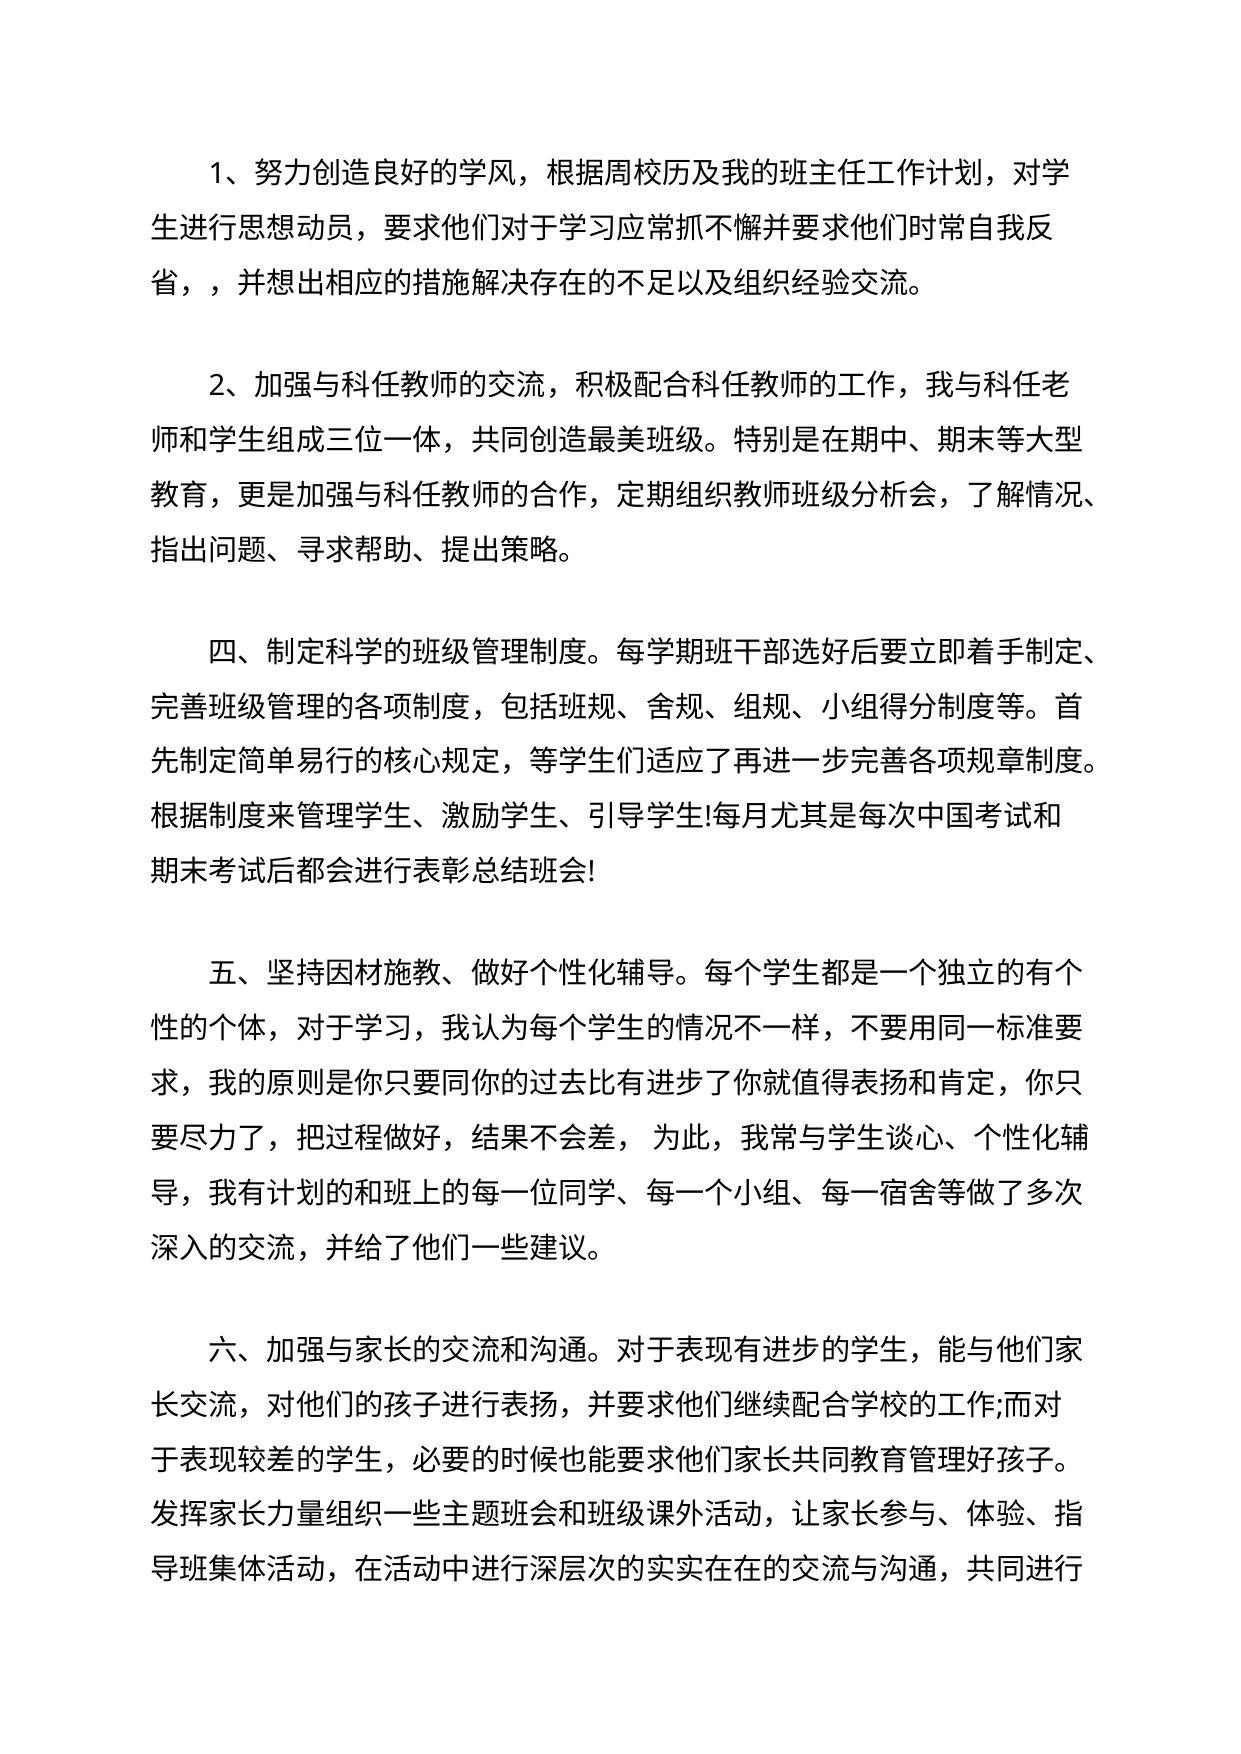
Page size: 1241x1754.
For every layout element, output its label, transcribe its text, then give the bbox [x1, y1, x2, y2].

text 五、坚持因材施教、做好个性化辅导。每个学生都是一个独立的有个性的个体，对于学习，我认为每个学生的情况不一样，不要用同一标准要求，我的原则是你只要同你的过去比有进步了你就值得表扬和肯定，你只要尽力了，把过程做好，结果不会差， 为此，我常与学生谈心、个性化辅导，我有计划的和班上的每一位同学、每一个小组、每一宿舍等做了多次深入的交流，并给了他们一些建议。 [150, 950, 1090, 1267]
text 1、努力创造良好的学风，根据周校历及我的班主任工作计划，对学生进行思想动员，要求他们对于学习应常抓不懈并要求他们时常自我反省，，并想出相应的措施解决存在的不足以及组织经验交流。 [150, 150, 1090, 302]
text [150, 1326, 1090, 1588]
text 2、加强与科任教师的交流，积极配合科任教师的工作，我与科任老师和学生组成三位一体，共同创造最美班级。特别是在期中、期末等大型教育，更是加强与科任教师的合作，定期组织教师班级分析会，了解情况、指出问题、寻求帮助、提出策略。 [150, 362, 1090, 569]
text 四、制定科学的班级管理制度。每学期班干部选好后要立即着手制定、完善班级管理的各项制度，包括班规、舍规、组规、小组得分制度等。首先制定简单易行的核心规定，等学生们适应了再进一步完善各项规章制度。根据制度来管理学生、激励学生、引导学生!每月尤其是每次中国考试和期末考试后都会进行表彰总结班会! [150, 628, 1090, 890]
